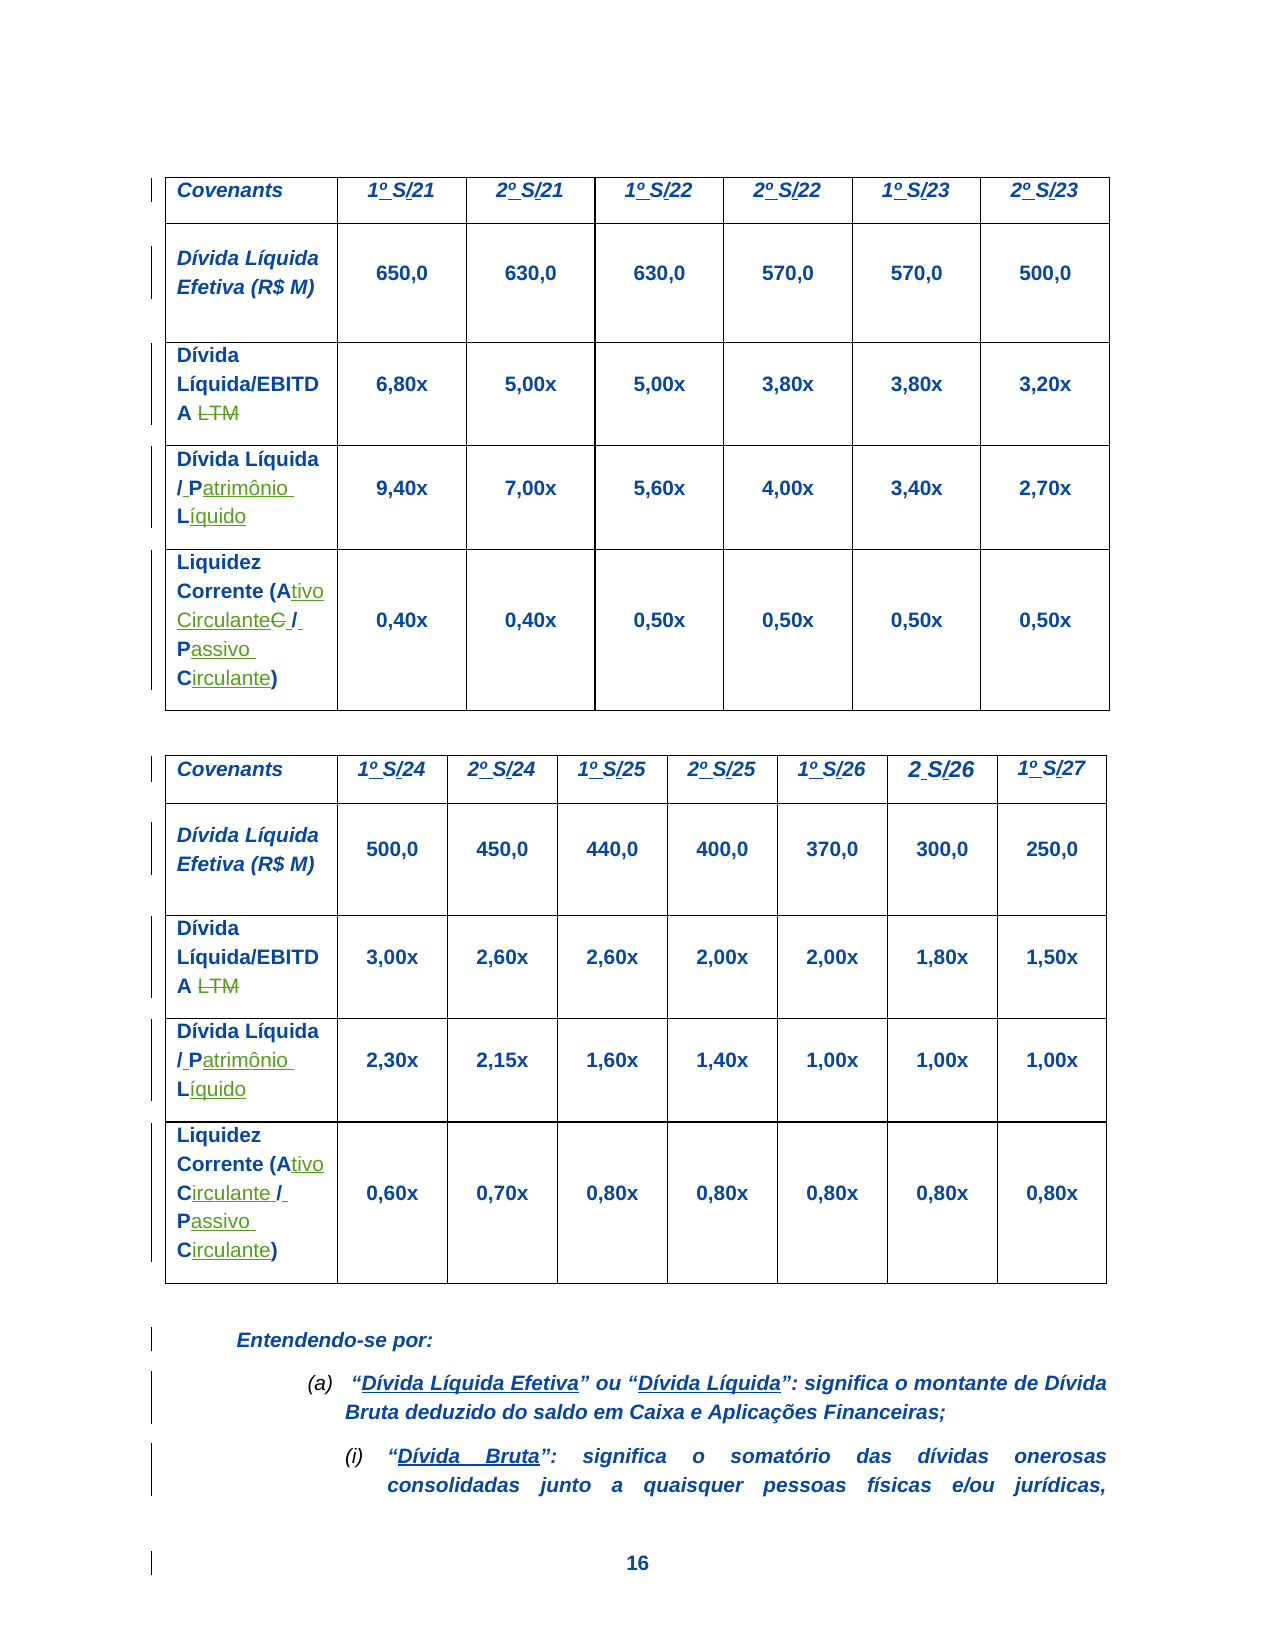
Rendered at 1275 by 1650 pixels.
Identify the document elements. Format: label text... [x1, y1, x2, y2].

table_cell 4,00x [724, 446, 852, 549]
table_header 1S22 [596, 178, 723, 223]
table_cell 0,50x [596, 550, 723, 710]
table_cell 0,70x [448, 1123, 557, 1283]
table_cell 500,0 [981, 224, 1109, 342]
table_cell 0,40x [467, 550, 594, 710]
table_cell 3,80x [724, 343, 852, 445]
table_cell 3,20x [981, 343, 1109, 445]
table_cell 1,00x [888, 1019, 997, 1121]
table_header Covenants [166, 756, 337, 803]
list “Dívida Líquida Efetiva” ou “Dívida Líquida”: significa o montante de Dívida Bruta deduzido do saldo em Caixa e Aplicações Financeiras; [307, 1371, 1109, 1424]
table_header 2S23 [981, 178, 1109, 223]
table_cell 0,40x [338, 550, 466, 710]
table_cell 650,0 [338, 224, 466, 342]
table_cell 3,40x [853, 446, 980, 549]
table_header 1S21 [338, 178, 466, 223]
table_cell 300,0 [888, 804, 997, 914]
table_cell Dívida Líquida/EBITDA [166, 343, 337, 445]
table_cell 500,0 [338, 804, 447, 914]
table_cell 1,40x [668, 1019, 777, 1121]
table_header 2S26 [888, 756, 997, 803]
table_cell Dívida Líquida/PL [166, 1019, 337, 1121]
table_cell Dívida Líquida Efetiva (R$ M) [166, 224, 337, 342]
text Entendendo-se por: [236, 1327, 1109, 1351]
table_header 1S27 [998, 756, 1106, 803]
table_cell 2,60x [448, 916, 557, 1018]
table_header 2S21 [467, 178, 594, 223]
table_cell 400,0 [668, 804, 777, 914]
table_cell 1,50x [998, 916, 1106, 1018]
table_cell 630,0 [467, 224, 594, 342]
table_cell 5,00x [596, 343, 723, 445]
table_cell 0,80x [778, 1123, 887, 1283]
table_cell 0,80x [558, 1123, 667, 1283]
table_cell 7,00x [467, 446, 594, 549]
table_cell Liquidez Corrente (AC/PC) [166, 1123, 337, 1283]
table_cell Liquidez Corrente (A/PC) [166, 550, 337, 710]
table_cell 440,0 [558, 804, 667, 914]
table_header 1S24 [338, 756, 447, 803]
table_cell 0,50x [724, 550, 852, 710]
table_header 2S25 [668, 756, 777, 803]
table_cell 2,60x [558, 916, 667, 1018]
table_header 1S23 [853, 178, 980, 223]
table_cell 3,80x [853, 343, 980, 445]
table_cell 1,80x [888, 916, 997, 1018]
table_cell 1,00x [778, 1019, 887, 1121]
table_cell 3,00x [338, 916, 447, 1018]
table_cell 370,0 [778, 804, 887, 914]
table_cell 6,80x [338, 343, 466, 445]
table_cell 570,0 [853, 224, 980, 342]
table_header 1S26 [778, 756, 887, 803]
table_cell 2,70x [981, 446, 1109, 549]
table_cell 450,0 [448, 804, 557, 914]
table_cell 2,00x [668, 916, 777, 1018]
table_cell 0,80x [888, 1123, 997, 1283]
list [345, 1443, 1109, 1496]
table_cell Dívida Líquida/PL [166, 446, 337, 549]
table_cell 5,00x [467, 343, 594, 445]
table_header 2S24 [448, 756, 557, 803]
table_cell 2,15x [448, 1019, 557, 1121]
table_cell Dívida Líquida/EBITDA [166, 916, 337, 1018]
table_cell 2,30x [338, 1019, 447, 1121]
table_cell 2,00x [778, 916, 887, 1018]
table_cell 570,0 [724, 224, 852, 342]
table_cell Dívida Líquida Efetiva (R$ M) [166, 804, 337, 914]
table_cell 0,80x [668, 1123, 777, 1283]
table_cell 0,60x [338, 1123, 447, 1283]
table_header 2S22 [724, 178, 852, 223]
table_cell 1,00x [998, 1019, 1106, 1121]
table_cell 630,0 [596, 224, 723, 342]
table_cell 1,60x [558, 1019, 667, 1121]
table_cell 9,40x [338, 446, 466, 549]
table_cell 0,80x [998, 1123, 1106, 1283]
table_cell 0,50x [853, 550, 980, 710]
table_header Covenants [166, 178, 337, 223]
table_header 1S25 [558, 756, 667, 803]
table_cell 0,50x [981, 550, 1109, 710]
table_cell 5,60x [596, 446, 723, 549]
table_cell 250,0 [998, 804, 1106, 914]
